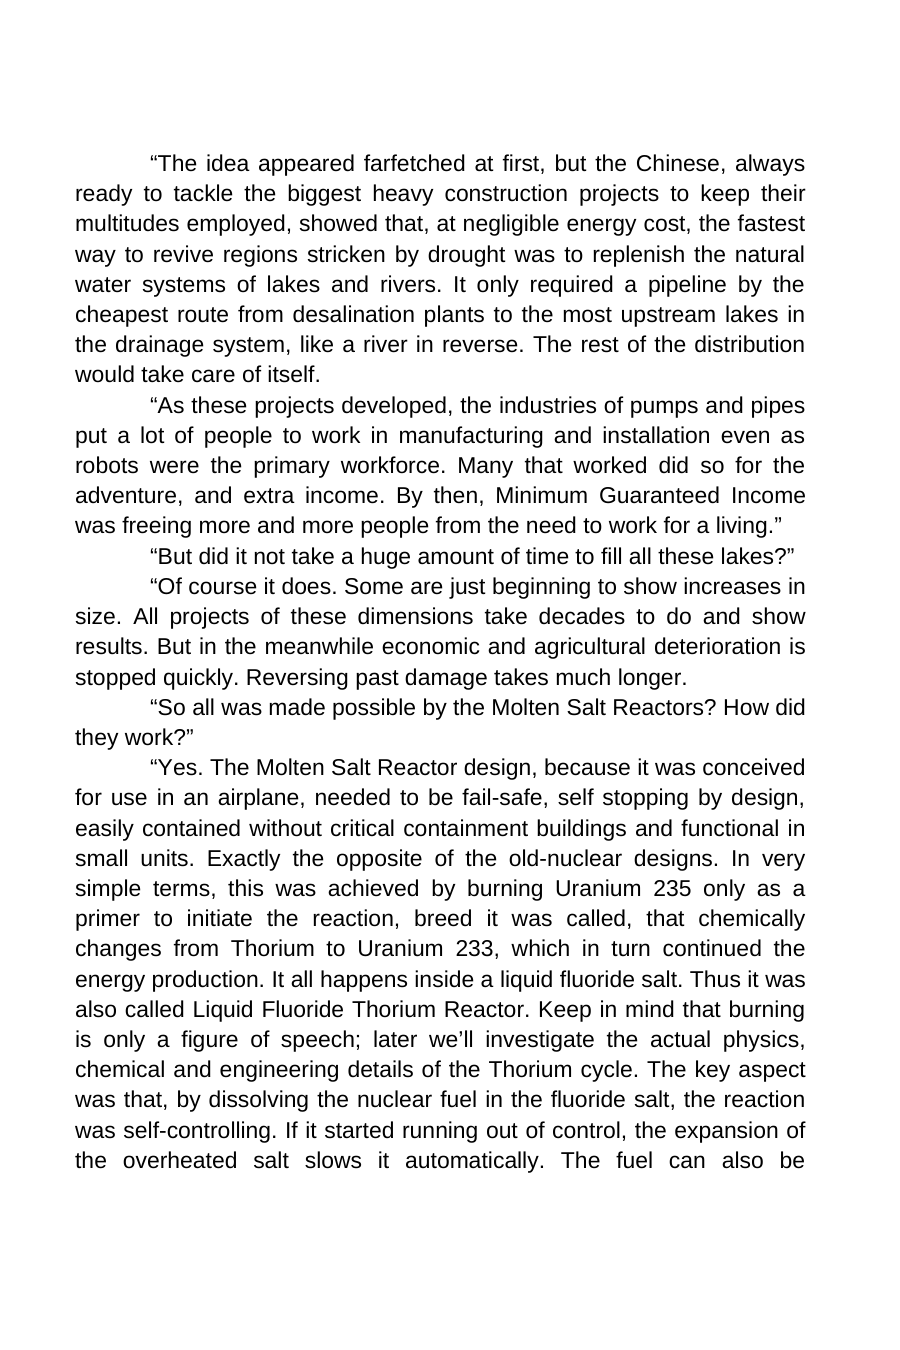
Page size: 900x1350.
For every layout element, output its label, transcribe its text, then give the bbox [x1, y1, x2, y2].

text “So all was made possible by the Molten Salt Reactors? How did they work?” [75, 694, 806, 750]
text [75, 754, 806, 1173]
text “But did it not take a huge amount of time to fill all these lakes?” [75, 543, 806, 569]
text “Of course it does. Some are just beginning to show increases in size. All projects of these dimensions take decades to do and show results. But in the meanwhile economic and agricultural deterioration is stopped quickly. Reversing past damage takes much longer. [75, 573, 806, 690]
text “As these projects developed, the industries of pumps and pipes put a lot of people to work in manufacturing and installation even as robots were the primary workforce. Many that worked did so for the adventure, and extra income. By then, Minimum Guaranteed Income was freeing more and more people from the need to work for a living.” [75, 392, 806, 539]
text “The idea appeared farfetched at first, but the Chinese, always ready to tackle the biggest heavy construction projects to keep their multitudes employed, showed that, at negligible energy cost, the fastest way to revive regions stricken by drought was to replenish the natural water systems of lakes and rivers. It only required a pipeline by the cheapest route from desalination plants to the most upstream lakes in the drainage system, like a river in reverse. The rest of the distribution would take care of itself. [75, 150, 806, 388]
